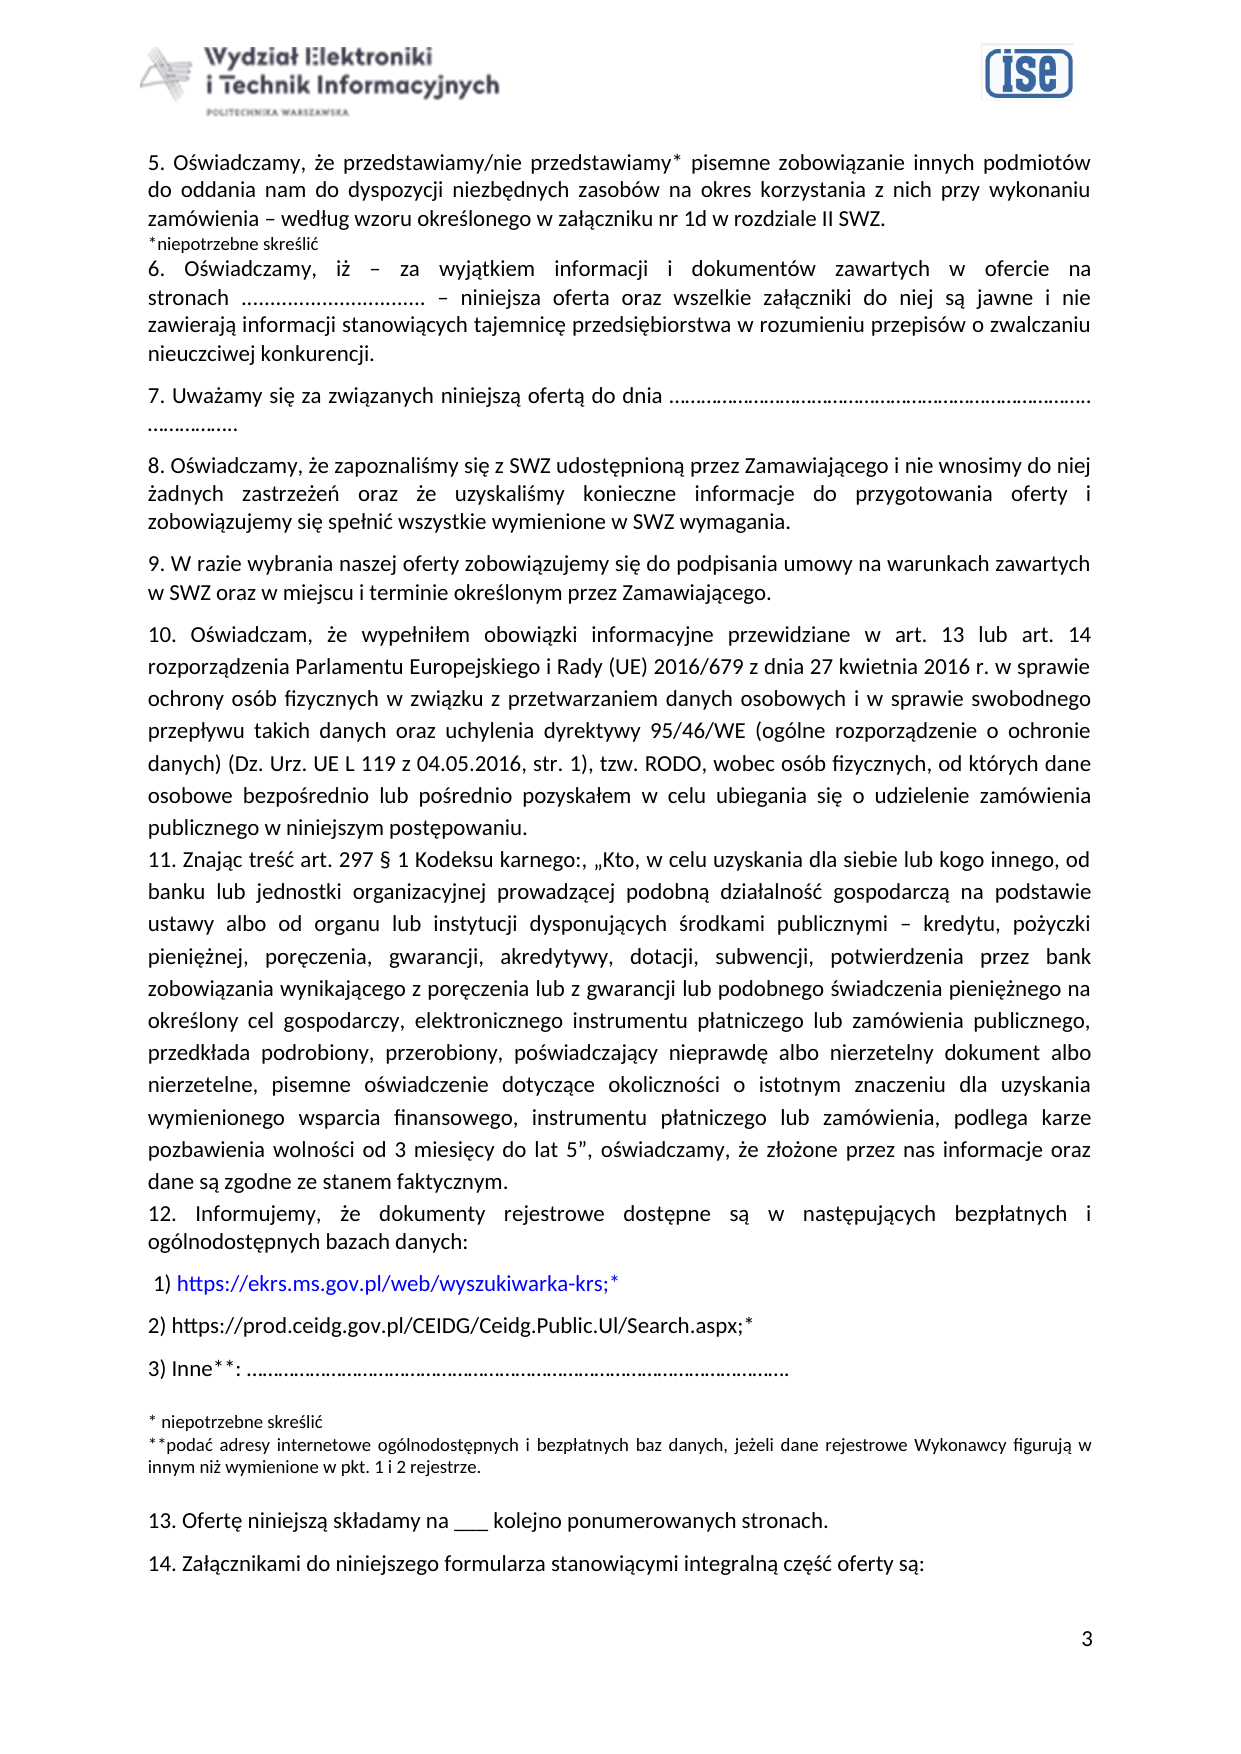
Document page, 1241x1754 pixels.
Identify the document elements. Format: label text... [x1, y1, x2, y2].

text * niepotrzebne skreślić [148, 1410, 1093, 1433]
picture [139, 47, 501, 118]
text 8. Oświadczamy, że zapoznaliśmy się z SWZ udostępnioną przez Zamawiającego i nie wnosimy do niej żadnych zastrzeżeń oraz że uzyskaliśmy konieczne informacje do przygotowania oferty i zobowiązujemy się spełnić wszystkie wymienione w SWZ wymagania. [148, 451, 1093, 535]
text 5. Oświadczamy, że przedstawiamy/nie przedstawiamy* pisemne zobowiązanie innych podmiotów do oddania nam do dyspozycji niezbędnych zasobów na okres korzystania z nich przy wykonaniu zamówienia – według wzoru określonego w załączniku nr 1d w rozdziale II SWZ. [148, 148, 1093, 232]
text 9. W razie wybrania naszej oferty zobowiązujemy się do podpisania umowy na warunkach zawartych w SWZ oraz w miejscu i terminie określonym przez Zamawiającego. [148, 549, 1093, 606]
text 14. Załącznikami do niniejszego formularza stanowiącymi integralną część oferty są: [148, 1549, 1093, 1577]
text 10. Oświadczam, że wypełniłem obowiązki informacyjne przewidziane w art. 13 lub art. 14 rozporządzenia Parlamentu Europejskiego i Rady (UE) 2016/679 z dnia 27 kwietnia 2016 r. w sprawie ochrony osób fizycznych w związku z przetwarzaniem danych osobowych i w sprawie swobodnego przepływu takich danych oraz uchylenia dyrektywy 95/46/WE (ogólne rozporządzenie o ochronie danych) (Dz. Urz. UE L 119 z 04.05.2016, str. 1), tzw. RODO, wobec osób fizycznych, od których dane osobowe bezpośrednio lub pośrednio pozyskałem w celu ubiegania się o udzielenie zamówienia publicznego w niniejszym postępowaniu. [148, 620, 1093, 841]
text **podać adresy internetowe ogólnodostępnych i bezpłatnych baz danych, jeżeli dane rejestrowe Wykonawcy figurują w innym niż wymienione w pkt. 1 i 2 rejestrze. [148, 1433, 1093, 1479]
text 2) https://prod.ceidg.gov.pl/CEIDG/Ceidg.Public.Ul/Search.aspx;* [148, 1312, 1093, 1340]
text 3) Inne**: …………………………………………………………………………………………. [148, 1354, 1093, 1382]
text 12. Informujemy, że dokumenty rejestrowe dostępne są w następujących bezpłatnych i ogólnodostępnych bazach danych: [148, 1199, 1093, 1255]
picture [980, 43, 1075, 101]
text 7. Uważamy się za związanych niniejszą ofertą do dnia ……………………………………………………………………..…………….. [148, 381, 1093, 437]
text *niepotrzebne skreślić [148, 232, 1093, 254]
text 1) https://ekrs.ms.gov.pl/web/wyszukiwarka-krs;* [148, 1269, 1093, 1297]
text 6. Oświadczamy, iż – za wyjątkiem informacji i dokumentów zawartych w ofercie na stronach ................................ – niniejsza oferta oraz wszelkie załączniki do niej są jawne i nie zawierają informacji stanowiących tajemnicę przedsiębiorstwa w rozumieniu przepisów o zwalczaniu nieuczciwej konkurencji. [148, 254, 1093, 367]
text 13. Ofertę niniejszą składamy na ___ kolejno ponumerowanych stronach. [148, 1507, 1093, 1535]
text 11. Znając treść art. 297 § 1 Kodeksu karnego:, „Kto, w celu uzyskania dla siebie lub kogo innego, od banku lub jednostki organizacyjnej prowadzącej podobną działalność gospodarczą na podstawie ustawy albo od organu lub instytucji dysponujących środkami publicznymi – kredytu, pożyczki pieniężnej, poręczenia, gwarancji, akredytywy, dotacji, subwencji, potwierdzenia przez bank zobowiązania wynikającego z poręczenia lub z gwarancji lub podobnego świadczenia pieniężnego na określony cel gospodarczy, elektronicznego instrumentu płatniczego lub zamówienia publicznego, przedkłada podrobiony, przerobiony, poświadczający nieprawdę albo nierzetelny dokument albo nierzetelne, pisemne oświadczenie dotyczące okoliczności o istotnym znaczeniu dla uzyskania wymienionego wsparcia finansowego, instrumentu płatniczego lub zamówienia, podlega karze pozbawienia wolności od 3 miesięcy do lat 5”, oświadczamy, że złożone przez nas informacje oraz dane są zgodne ze stanem faktycznym. [148, 845, 1093, 1195]
